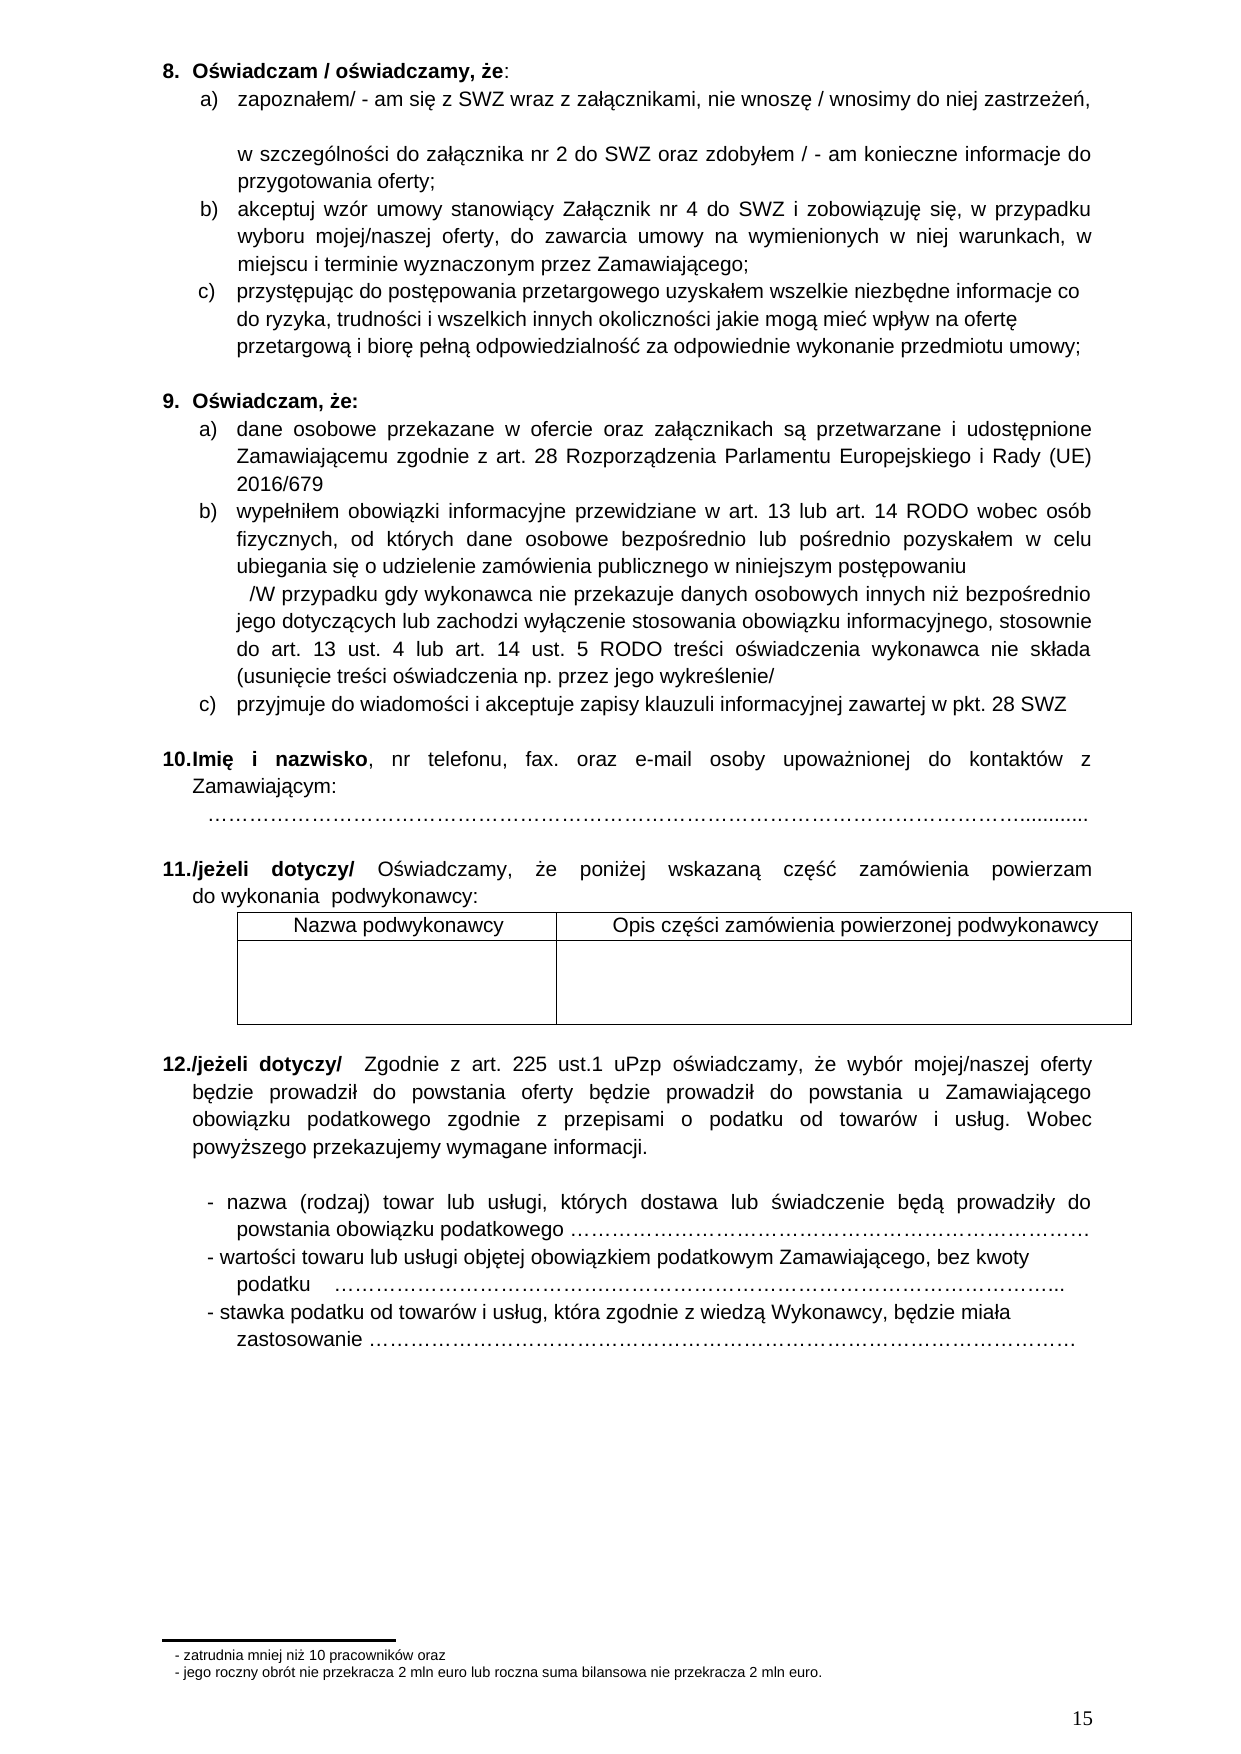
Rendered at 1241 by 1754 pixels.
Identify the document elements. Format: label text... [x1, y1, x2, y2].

list wypełniłem obowiązki informacyjne przewidziane w art. 13 lub art. 14 RODO wobec osób fizycznych, od których dane osobowe bezpośrednio lub pośrednio pozyskałem w celu ubiegania się o udzielenie zamówienia publicznego w niniejszym postępowaniu [199, 499, 1093, 578]
list akceptuj wzór umowy stanowiący Załącznik nr 4 do SWZ i zobowiązuję się, w przypadku wyboru mojej/naszej oferty, do zawarcia umowy na wymienionych w niej warunkach, w miejscu i terminie wyznaczonym przez Zamawiającego; [200, 197, 1093, 276]
list Imię i nazwisko, nr telefonu, fax. oraz e-mail osoby upoważnionej do kontaktów z Zamawiającym: [162, 747, 1093, 798]
text - nazwa (rodzaj) towar lub usługi, których dostawa lub świadczenie będą prowadziły do powstania obowiązku podatkowego ………………………………………………………………… [207, 1190, 1093, 1241]
list zapoznałem/ - am się z SWZ wraz z załącznikami, nie wnoszę / wnosimy do niej zastrzeżeń, w szczególności do załącznika nr 2 do SWZ oraz zdobyłem / - am konieczne informacje do przygotowania oferty; [200, 87, 1093, 193]
text c) przystępując do postępowania przetargowego uzyskałem wszelkie niezbędne informacje co do ryzyka, trudności i wszelkich innych okoliczności jakie mogą mieć wpływ na ofertę przetargową i biorę pełną odpowiedzialność za odpowiednie wykonanie przedmiotu umowy; [192, 279, 1093, 358]
list przyjmuje do wiadomości i akceptuje zapisy klauzuli informacyjnej zawartej w pkt. 28 SWZ [199, 692, 1093, 716]
table_header Opis części zamówienia powierzonej podwykonawcy [557, 913, 1131, 940]
text - wartości towaru lub usługi objętej obowiązkiem podatkowym Zamawiającego, bez kwoty podatku ………………………………….………………………………………………………... [207, 1245, 1093, 1296]
text ………………………………………………………………………………………………………............ [207, 802, 1090, 826]
text /W przypadku gdy wykonawca nie przekazuje danych osobowych innych niż bezpośrednio jego dotyczących lub zachodzi wyłączenie stosowania obowiązku informacyjnego, stosownie do art. 13 ust. 4 lub art. 14 ust. 5 RODO treści oświadczenia wykonawca nie składa (usunięcie treści oświadczenia np. przez jego wykreślenie/ [162, 582, 1093, 688]
list /jeżeli dotyczy/ Oświadczamy, że poniżej wskazaną część zamówienia powierzam do wykonania podwykonawcy: [162, 857, 1093, 908]
table_header Nazwa podwykonawcy [238, 913, 556, 940]
list Oświadczam / oświadczamy, że: [162, 59, 1093, 83]
list dane osobowe przekazane w ofercie oraz załącznikach są przetwarzane i udostępnione Zamawiającemu zgodnie z art. 28 Rozporządzenia Parlamentu Europejskiego i Rady (UE) 2016/679 [199, 417, 1093, 496]
table_cell [557, 941, 1131, 1024]
text 12./jeżeli dotyczy/ Zgodnie z art. 225 ust.1 uPzp oświadczamy, że wybór mojej/naszej oferty będzie prowadził do powstania oferty będzie prowadził do powstania u Zamawiającego obowiązku podatkowego zgodnie z przepisami o podatku od towarów i usług. Wobec powyższego przekazujemy wymagane informacji. [162, 1052, 1093, 1159]
list Oświadczam, że: [162, 389, 1090, 413]
text - stawka podatku od towarów i usług, która zgodnie z wiedzą Wykonawcy, będzie miała zastosowanie ………………………………………………………………………………………… [207, 1300, 1093, 1351]
table_cell [238, 941, 556, 1024]
